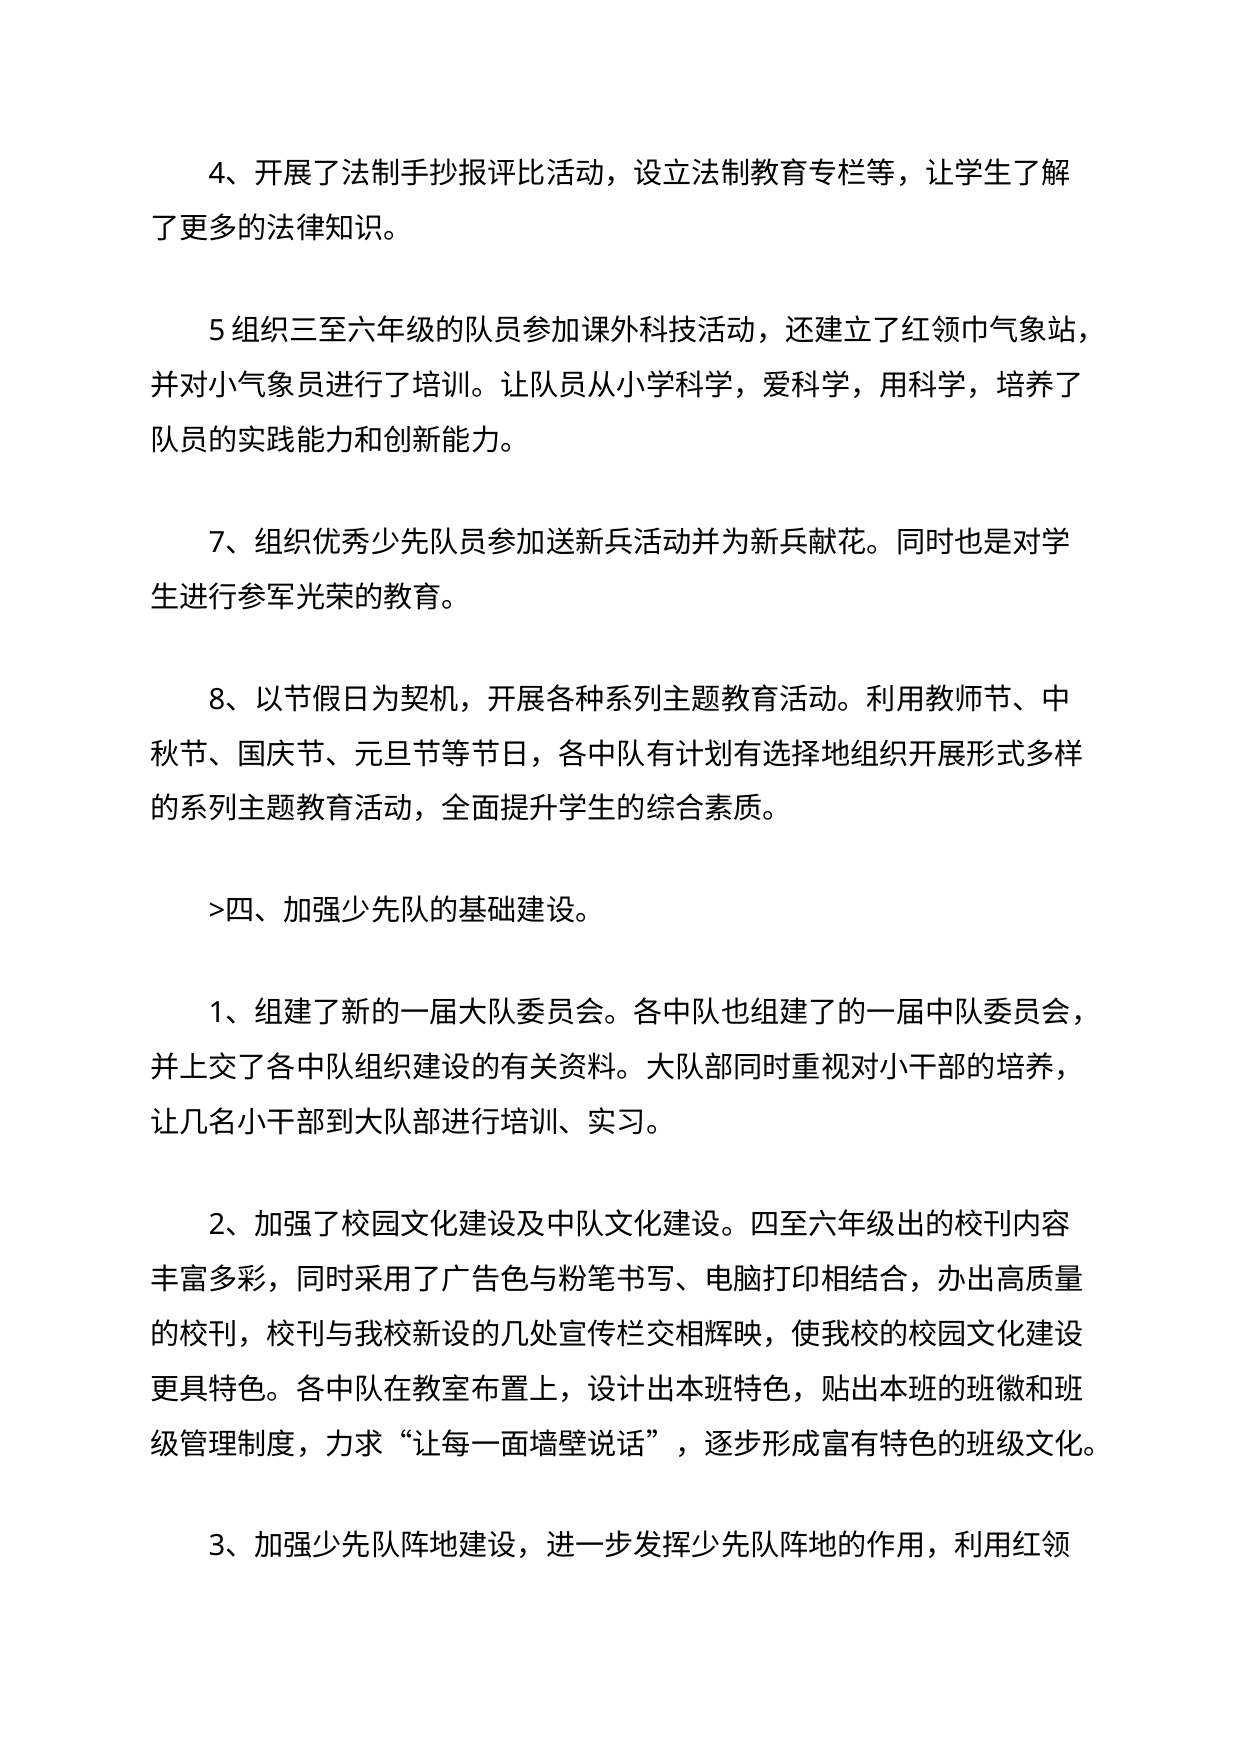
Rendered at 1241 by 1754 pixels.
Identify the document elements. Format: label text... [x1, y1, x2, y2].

text 5组织三至六年级的队员参加课外科技活动，还建立了红领巾气象站，并对小气象员进行了培训。让队员从小学科学，爱科学，用科学，培养了队员的实践能力和创新能力。 [150, 307, 1090, 459]
text 2、加强了校园文化建设及中队文化建设。四至六年级出的校刊内容丰富多彩，同时采用了广告色与粉笔书写、电脑打印相结合，办出高质量的校刊，校刊与我校新设的几处宣传栏交相辉映，使我校的校园文化建设更具特色。各中队在教室布置上，设计出本班特色，贴出本班的班徽和班级管理制度，力求“让每一面墙壁说话”，逐步形成富有特色的班级文化。 [150, 1201, 1090, 1462]
text 4、开展了法制手抄报评比活动，设立法制教育专栏等，让学生了解了更多的法律知识。 [150, 150, 1090, 247]
text 7、组织优秀少先队员参加送新兵活动并为新兵献花。同时也是对学生进行参军光荣的教育。 [150, 518, 1090, 616]
text 8、以节假日为契机，开展各种系列主题教育活动。利用教师节、中秋节、国庆节、元旦节等节日，各中队有计划有选择地组织开展形式多样的系列主题教育活动，全面提升学生的综合素质。 [150, 675, 1090, 827]
text >四、加强少先队的基础建设。 [150, 887, 1090, 929]
text 1、组建了新的一届大队委员会。各中队也组建了的一届中队委员会，并上交了各中队组织建设的有关资料。大队部同时重视对小干部的培养，让几名小干部到大队部进行培训、实习。 [150, 989, 1090, 1141]
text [150, 1522, 1090, 1564]
